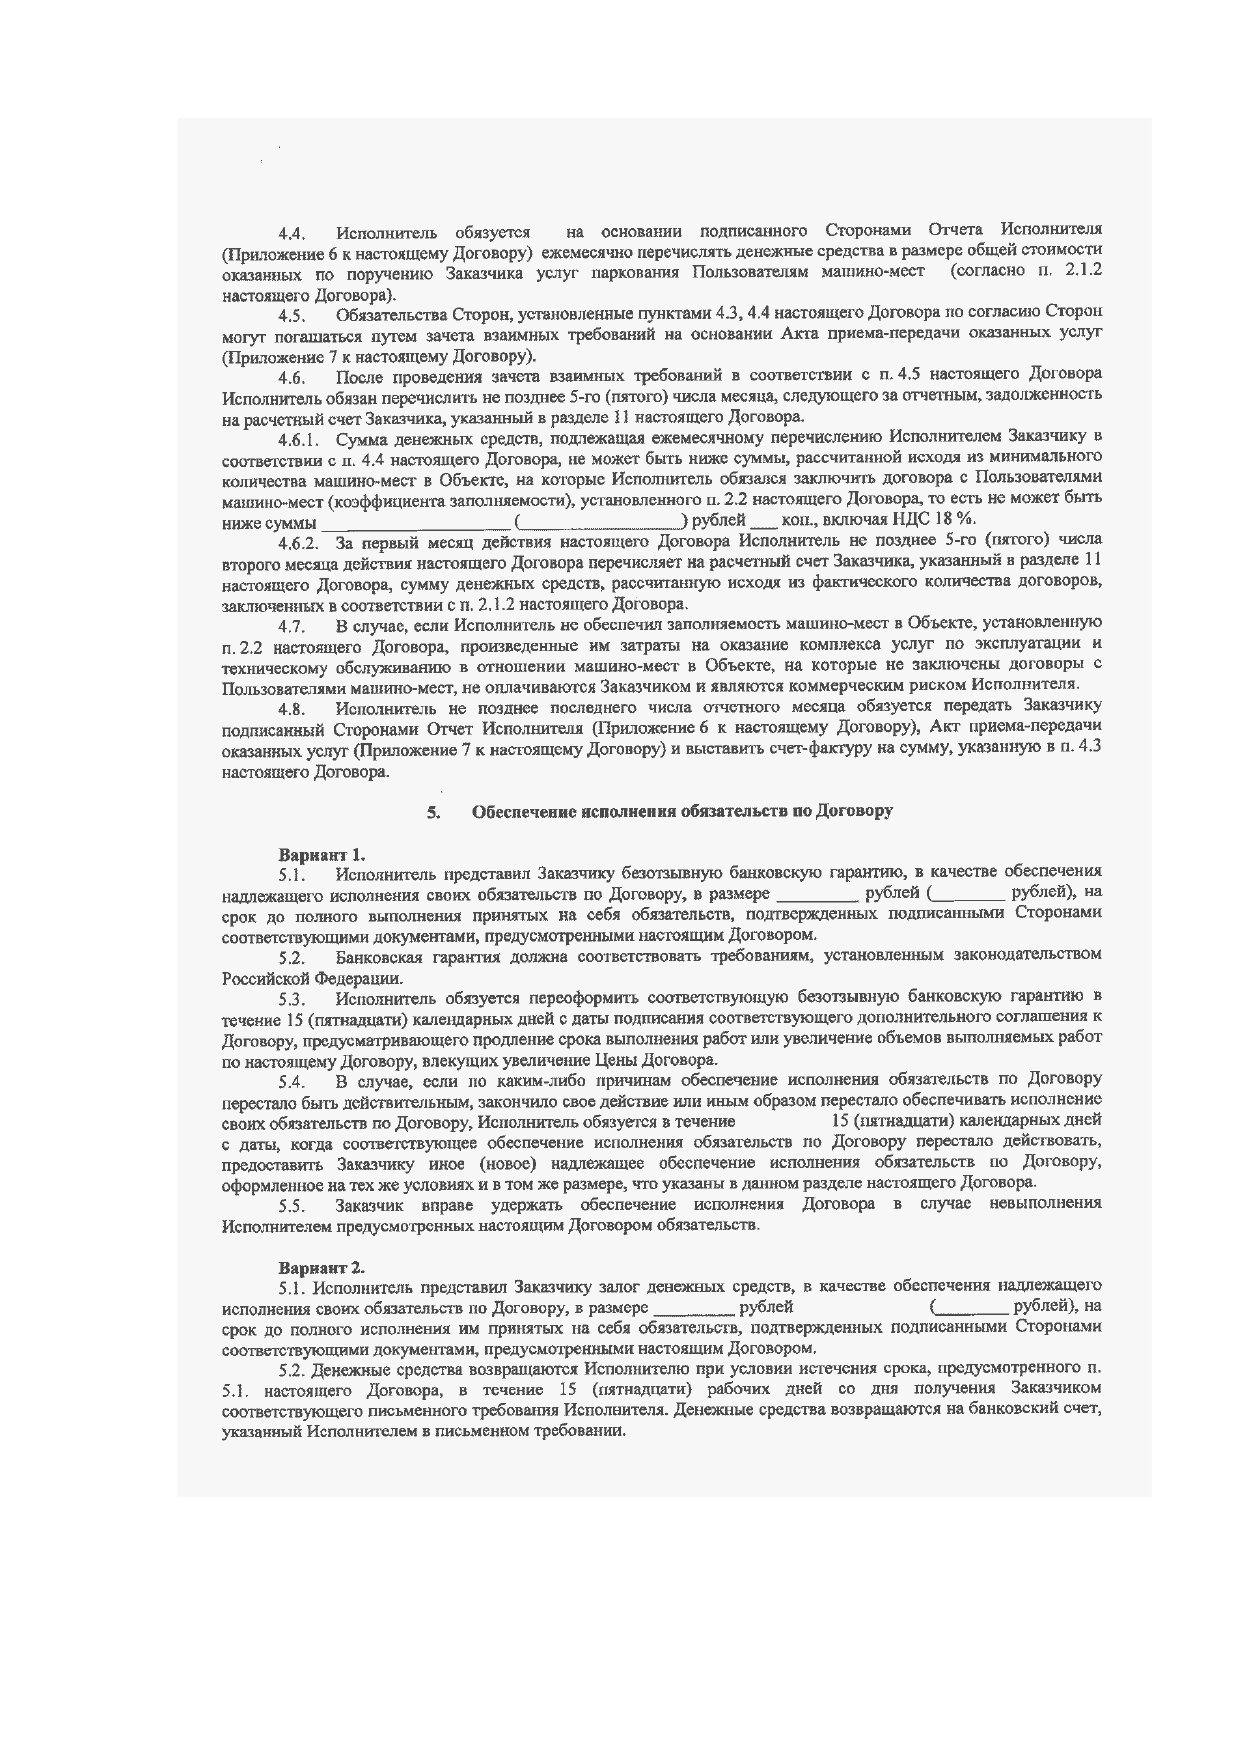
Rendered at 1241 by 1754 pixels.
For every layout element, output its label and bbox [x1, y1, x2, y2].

picture [177, 118, 1152, 1497]
